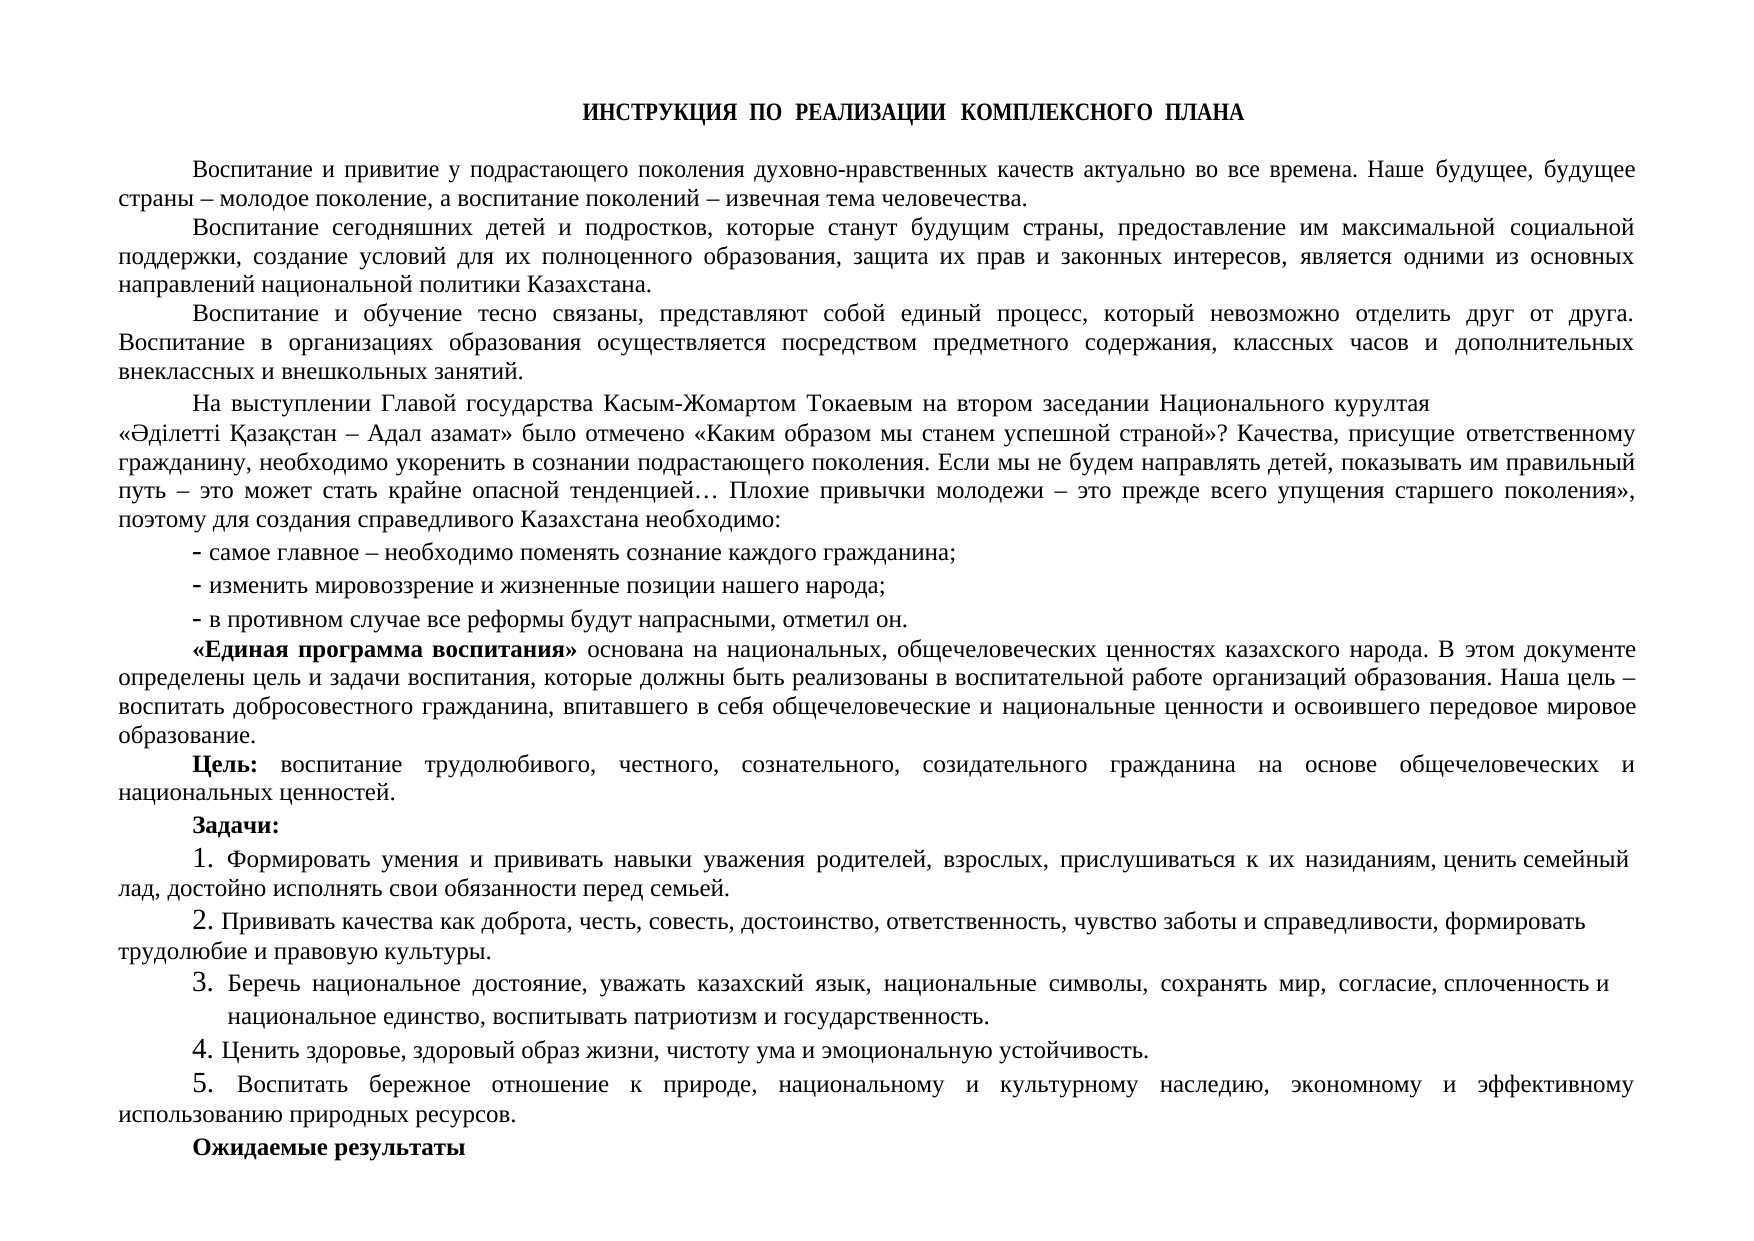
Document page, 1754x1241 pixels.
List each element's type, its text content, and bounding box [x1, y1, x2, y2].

list Воспитать бережное отношение к природе, национальному и культурному наследию, экономному и эффективному использованию природных ресурсов. [118, 1066, 1634, 1128]
text Цель: воспитание трудолюбивого, честного, сознательного, созидательного гражданина на основе общечеловеческих и национальных ценностей. [118, 749, 1635, 806]
text Воспитание и обучение тесно связаны, представляют собой единый процесс, который невозможно отделить друг от друга. Воспитание в организациях образования осуществляется посредством предметного содержания, классных часов и дополнительных внеклассных и внешкольных занятий. [118, 298, 1634, 384]
text Воспитание сегодняшних детей и подростков, которые станут будущим страны, предоставление им максимальной социальной поддержки, создание условий для их полноценного образования, защита их прав и законных интересов, является одними из основных направлений национальной политики Казахстана. [118, 212, 1634, 298]
text «Әділетті Қазақстан – Адал азамат» было отмечено «Каким образом мы станем успешной страной»? Качества, присущие ответственному гражданину, необходимо укоренить в сознании подрастающего поколения. Если мы не будем направлять детей, показывать им правильный путь – это может стать крайне опасной тенденцией… Плохие привычки молодежи – это прежде всего упущения старшего поколения», поэтому для создания справедливого Казахстана необходимо: [118, 418, 1636, 533]
text На выступлении Главой государства Касым-Жомартом Токаевым на втором заседании Национального курултая [192, 384, 1725, 418]
list Формировать умения и прививать навыки уважения родителей, взрослых, прислушиваться к их назиданиям, ценить семейный лад, достойно исполнять свои обязанности перед семьей. [118, 840, 1635, 902]
list Беречь национальное достояние, уважать казахский язык, национальные символы, сохранять мир, согласие, сплоченность и национальное единство, воспитывать патриотизм и государственность. [192, 964, 1725, 1032]
list самое главное – необходимо поменять сознание каждого гражданина; [192, 533, 1725, 567]
text Воспитание и привитие у подрастающего поколения духовно-нравственных качеств актуально во все времена. Наше будущее, будущее страны – молодое поколение, а воспитание поколений – извечная тема человечества. [118, 154, 1635, 212]
subtitle Ожидаемые результаты [192, 1128, 1725, 1162]
subtitle ИНСТРУКЦИЯ ПО РЕАЛИЗАЦИИ КОМПЛЕКСНОГО ПЛАНА [211, 97, 1616, 126]
text «Единая программа воспитания» основана на национальных, общечеловеческих ценностях казахского народа. В этом документе определены цель и задачи воспитания, которые должны быть реализованы в воспитательной работе организаций образования. Наша цель – воспитать добросовестного гражданина, впитавшего в себя общечеловеческие и национальные ценности и освоившего передовое мировое образование. [118, 634, 1636, 749]
list изменить мировоззрение и жизненные позиции нашего народа; [192, 567, 1725, 600]
subtitle Задачи: [192, 807, 1725, 840]
list Ценить здоровье, здоровый образ жизни, чистоту ума и эмоциональную устойчивость. [192, 1032, 1725, 1066]
list Прививать качества как доброта, честь, совесть, достоинство, ответственность, чувство заботы и справедливости, формировать трудолюбие и правовую культуры. [118, 902, 1636, 964]
list в противном случае все реформы будут напрасными, отметил он. [192, 600, 1725, 634]
